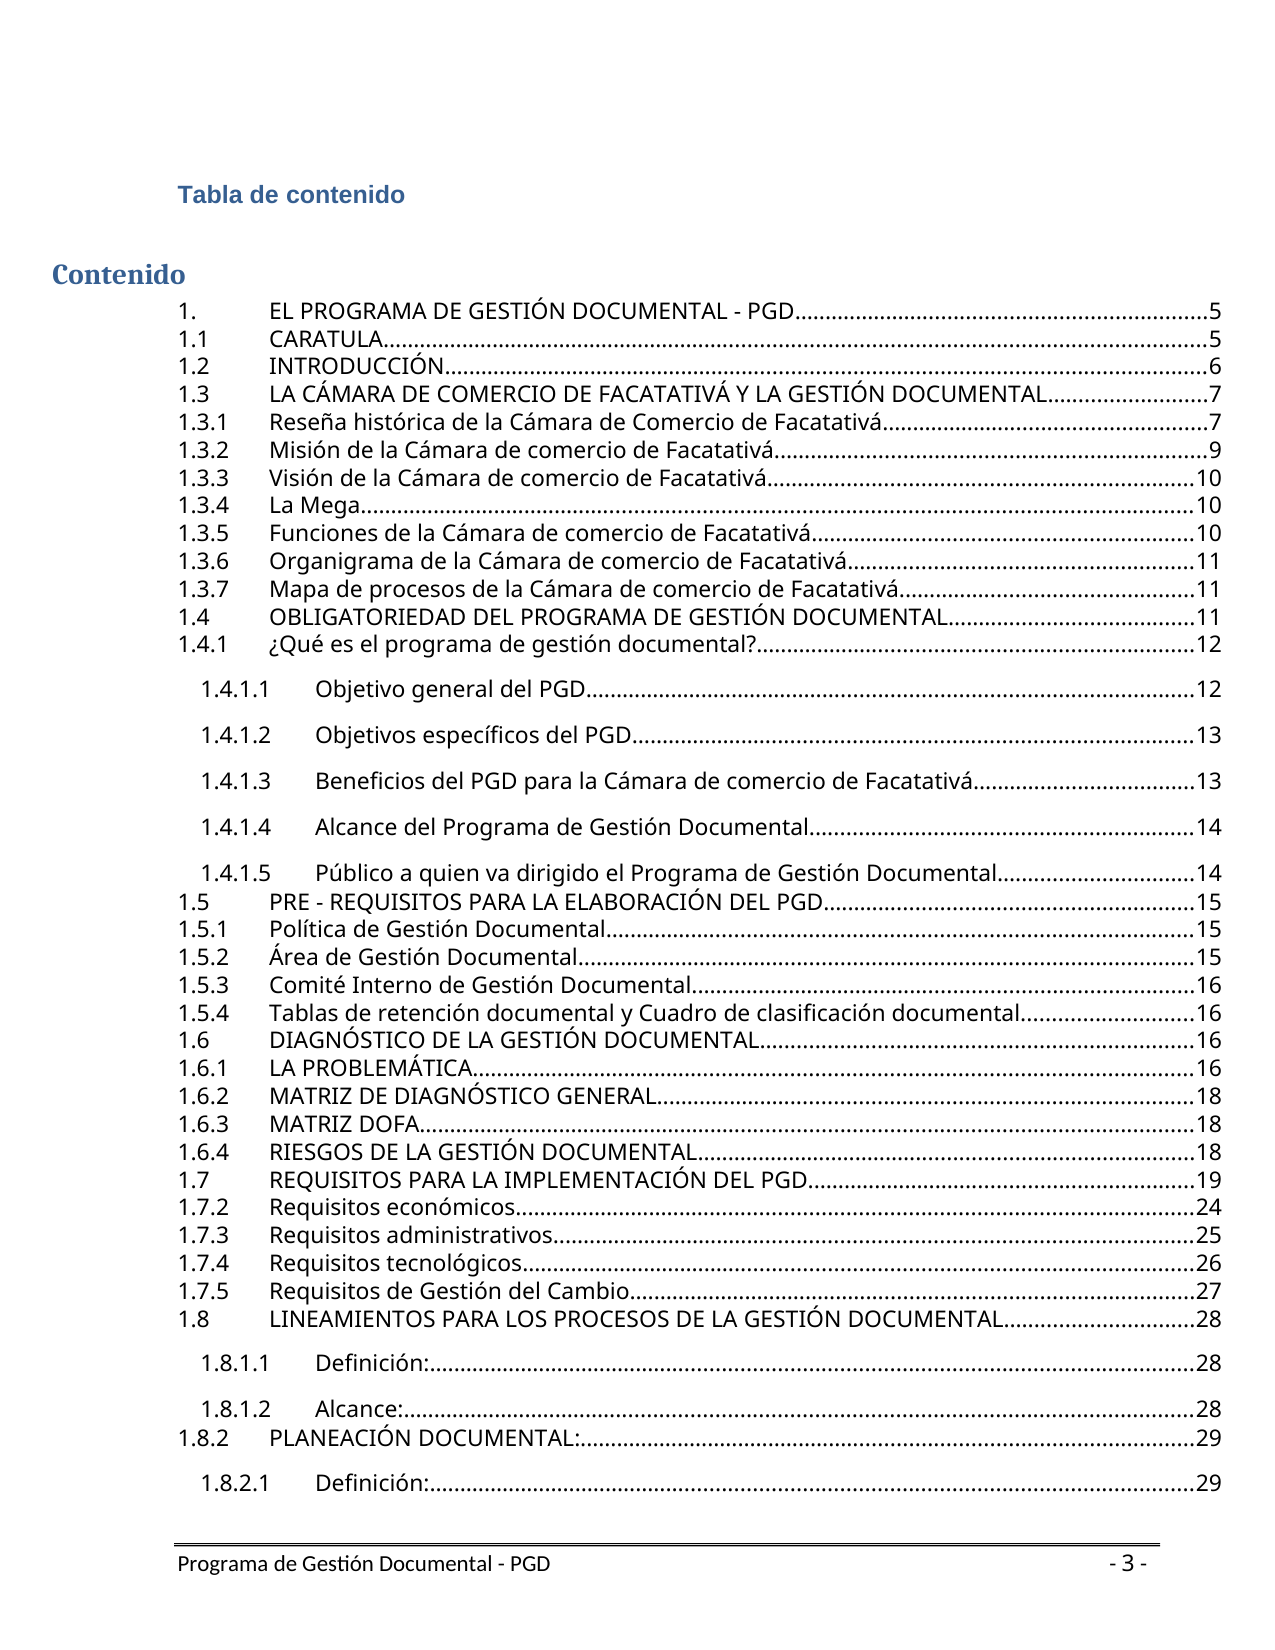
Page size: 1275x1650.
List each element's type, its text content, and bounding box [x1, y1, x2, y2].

text Tabla de contenido [177, 180, 1223, 208]
